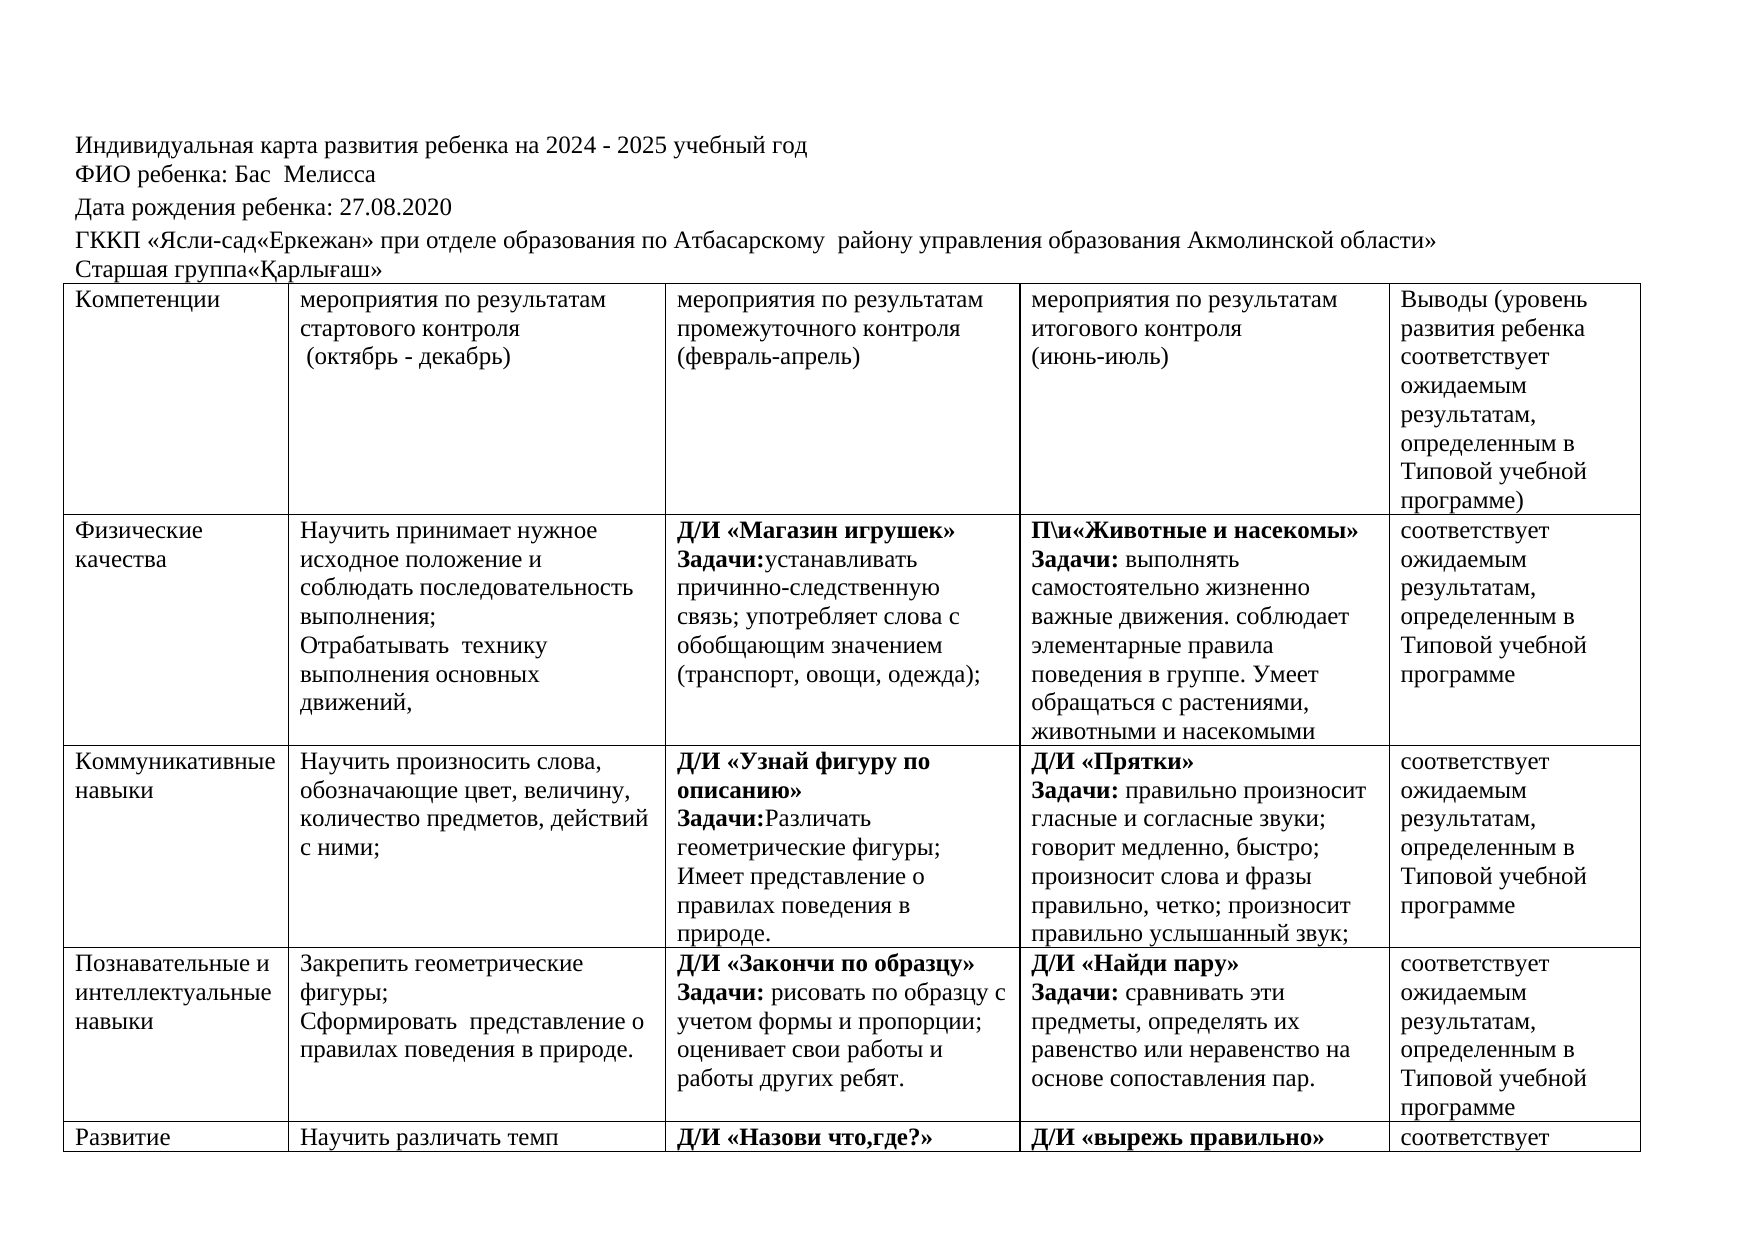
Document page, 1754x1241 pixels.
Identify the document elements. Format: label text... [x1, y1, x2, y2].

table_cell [289, 1122, 665, 1151]
table_cell соответствует ожидаемым результатам, определенным в Типовой учебной программе [1390, 746, 1640, 947]
table_cell Закрепить геометрические фигуры; Сформировать представление о правилах поведения в природе. [289, 948, 665, 1121]
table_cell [1021, 1122, 1389, 1151]
table_cell Физические качества [64, 515, 288, 745]
text Индивидуальная карта развития ребенка на 2024 - 2025 учебный год [75, 131, 1679, 159]
table_header мероприятия по результатам стартового контроля (октябрь - декабрь) [289, 284, 665, 514]
table_cell Познавательные и интеллектуальные навыки [64, 948, 288, 1121]
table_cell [64, 1122, 288, 1151]
text ГККП «Ясли-сад«Еркежан» при отделе образования по Атбасарскому району управления образования Акмолинской области» [75, 225, 1679, 254]
text Старшая группа«Қарлығаш» [75, 254, 1679, 283]
table_cell соответствует ожидаемым результатам, определенным в Типовой учебной программе [1390, 515, 1640, 745]
table_cell Научить принимает нужное исходное положение и соблюдать последовательность выполнения; Отрабатывать технику выполнения основных движений, [289, 515, 665, 745]
table_header Компетенции [64, 284, 288, 514]
table_cell соответствует ожидаемым результатам, определенным в Типовой учебной программе [1390, 948, 1640, 1121]
table_header мероприятия по результатам итогового контроля (июнь-июль) [1021, 284, 1389, 514]
table_cell Д/И «Узнай фигуру по описанию» Задачи:Различать геометрические фигуры; Имеет представление о правилах поведения в природе. [666, 746, 1019, 947]
table_cell Коммуникативные навыки [64, 746, 288, 947]
text ФИО ребенка: Бас Мелисса [75, 159, 1679, 188]
table_header мероприятия по результатам промежуточного контроля (февраль-апрель) [666, 284, 1019, 514]
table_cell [666, 1122, 1019, 1151]
table_header Выводы (уровень развития ребенка соответствует ожидаемым результатам, определенным в Типовой учебной программе) [1390, 284, 1640, 514]
text Дата рождения ребенка: 27.08.2020 [75, 192, 1679, 221]
table_cell Д/И «Закончи по образцу» Задачи: рисовать по образцу с учетом формы и пропорции; оценивает свои работы и работы других ребят. [666, 948, 1019, 1121]
table_cell Д/И «Найди пару» Задачи: сравнивать эти предметы, определять их равенство или неравенство на основе сопоставления пар. [1021, 948, 1389, 1121]
table_cell П\и«Животные и насекомы» Задачи: выполнять самостоятельно жизненно важные движения. соблюдает элементарные правила поведения в группе. Умеет обращаться с растениями, животными и насекомыми [1021, 515, 1389, 745]
table_cell Д/И «Магазин игрушек» Задачи:устанавливать причинно-следственную связь; употребляет слова с обобщающим значением (транспорт, овощи, одежда); [666, 515, 1019, 745]
table_cell Д/И «Прятки» Задачи: правильно произносит гласные и согласные звуки; говорит медленно, быстро; произносит слова и фразы правильно, четко; произносит правильно услышанный звук; [1021, 746, 1389, 947]
table_cell Научить произносить слова, обозначающие цвет, величину, количество предметов, действий с ними; [289, 746, 665, 947]
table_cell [1390, 1122, 1640, 1151]
